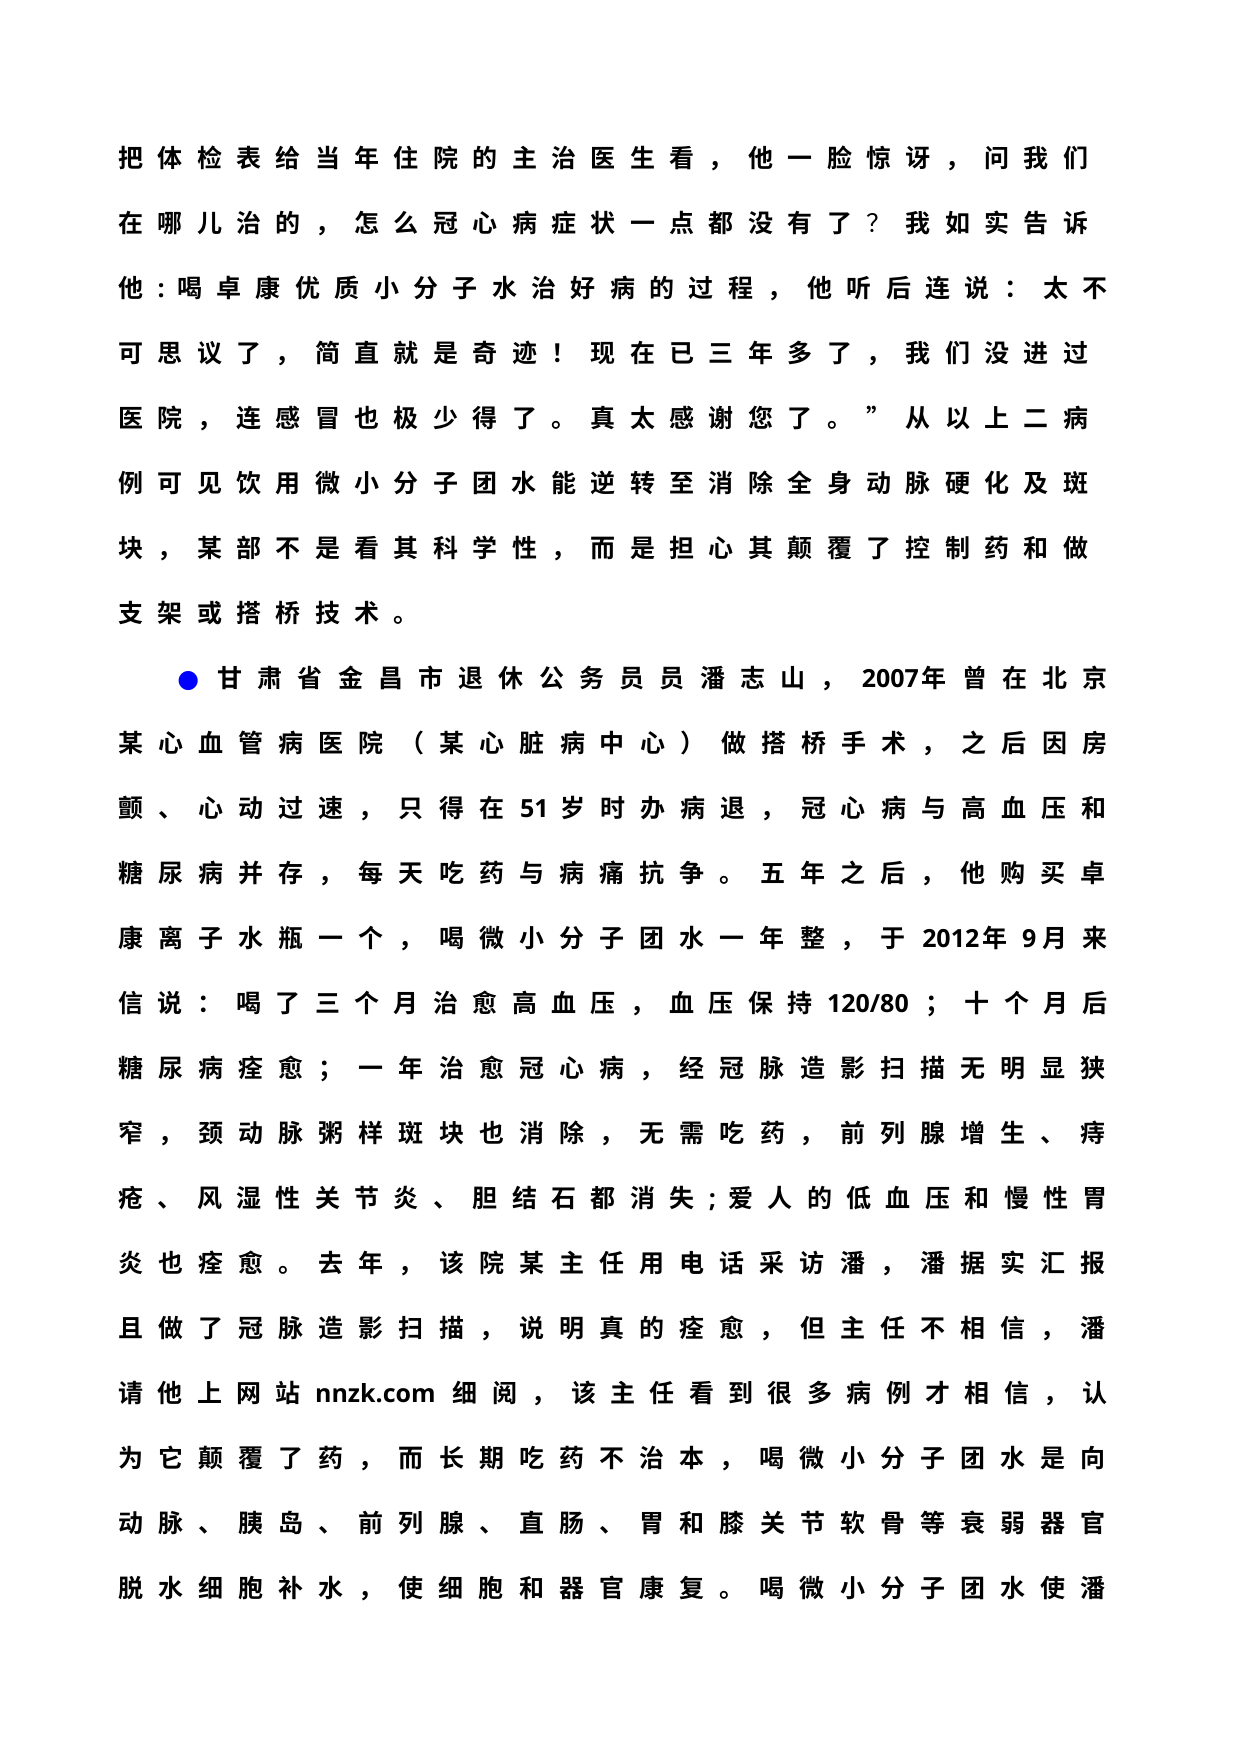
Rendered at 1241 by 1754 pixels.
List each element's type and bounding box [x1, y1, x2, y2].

text [118, 124, 1122, 644]
list [118, 644, 1122, 1619]
